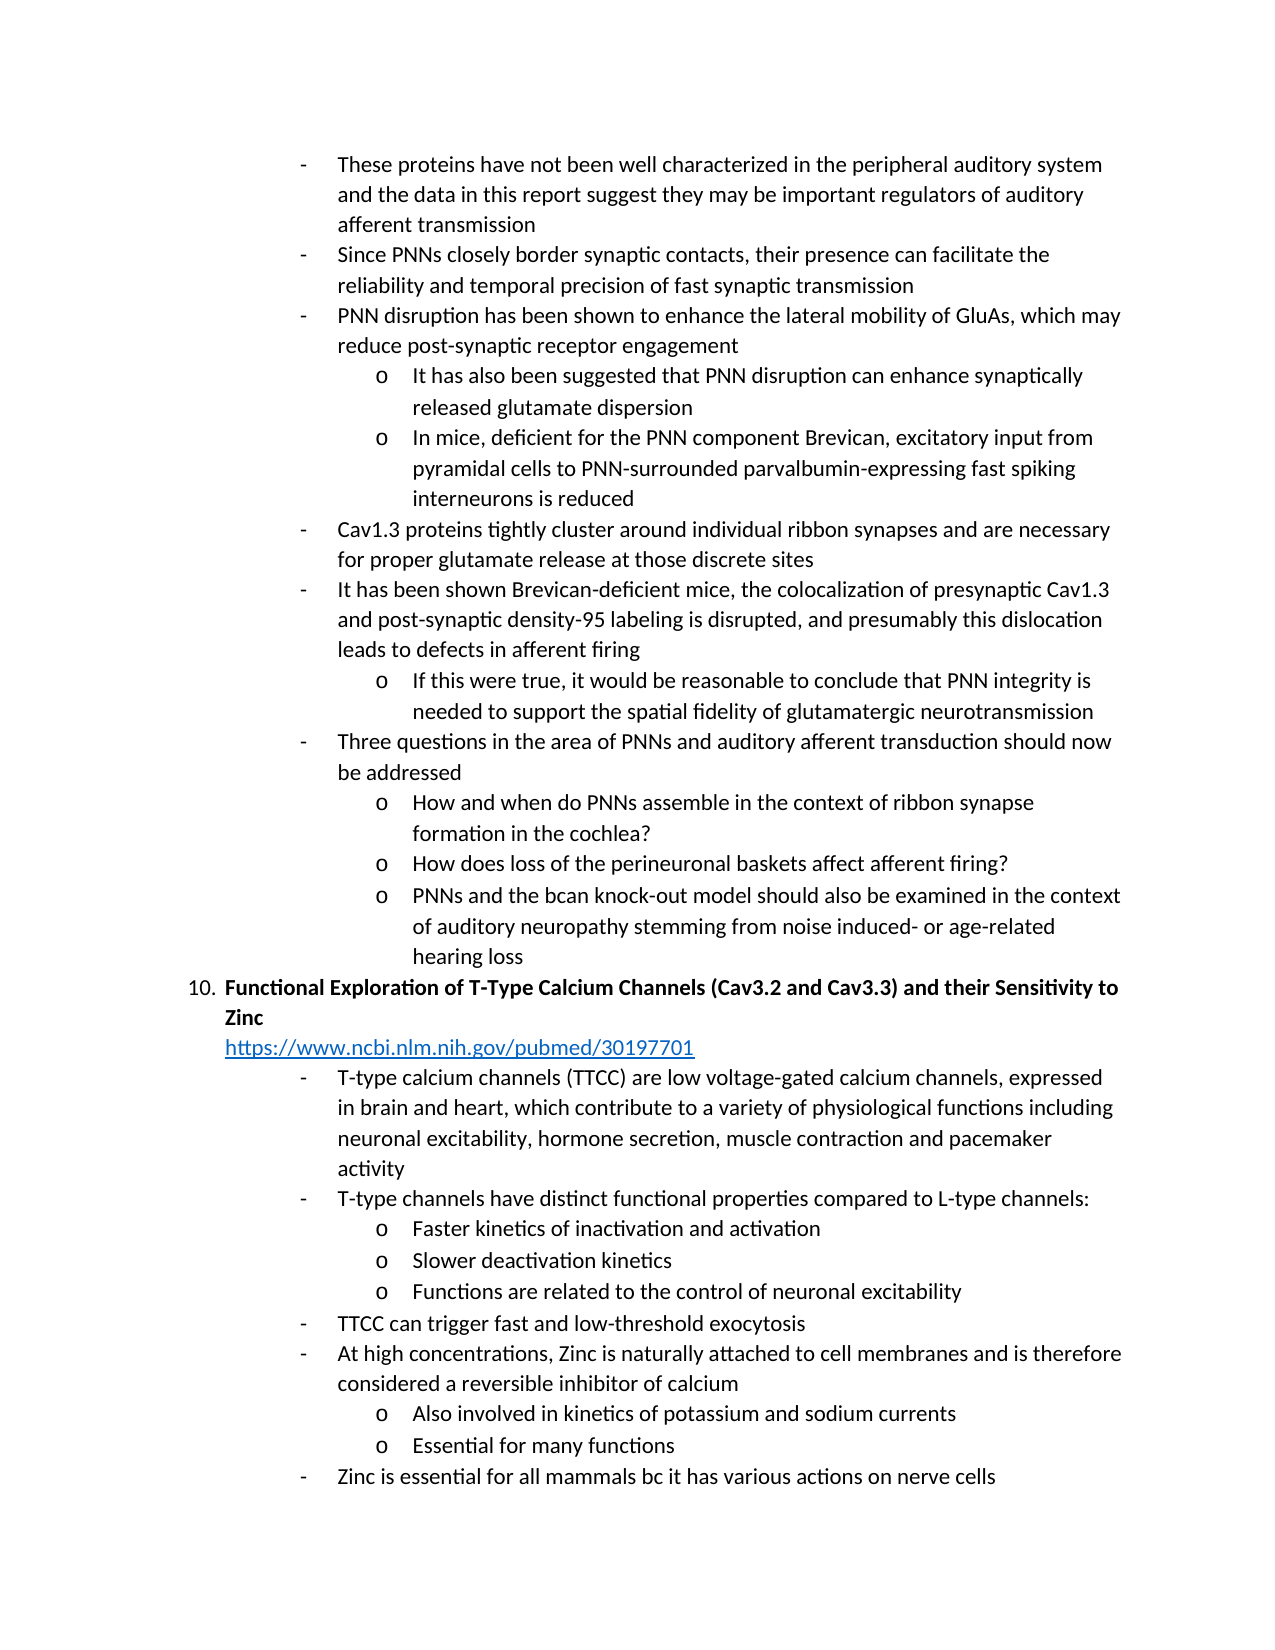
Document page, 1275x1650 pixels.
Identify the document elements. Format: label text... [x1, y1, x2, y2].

list Since PNNs closely border synaptic contacts, their presence can facilitate the reliability and temporal precision of fast synaptic transmission [300, 241, 1125, 299]
list It has been shown Brevican-deficient mice, the colocalization of presynaptic Cav1.3 and post-synaptic density-95 labeling is disrupted, and presumably this dislocation leads to defects in afferent firing [300, 575, 1125, 664]
list It has also been suggested that PNN disruption can enhance synaptically released glutamate dispersion [375, 361, 1125, 421]
list T-type calcium channels (TTCC) are low voltage-gated calcium channels, expressed in brain and heart, which contribute to a variety of physiological functions including neuronal excitability, hormone secretion, muscle contraction and pacemaker activity [300, 1063, 1125, 1182]
list How does loss of the perineuronal baskets affect afferent firing? [375, 849, 1125, 878]
list Three questions in the area of PNNs and auditory afferent transduction should now be addressed [300, 727, 1125, 786]
list Cav1.3 proteins tightly cluster around individual ribbon synapses and are necessary for proper glutamate release at those discrete sites [300, 515, 1125, 573]
list Essential for many functions [375, 1431, 1125, 1460]
list Also involved in kinetics of potassium and sodium currents [375, 1399, 1125, 1428]
list Zinc is essential for all mammals bc it has various actions on nerve cells [300, 1462, 1125, 1490]
list These proteins have not been well characterized in the peripheral auditory system and the data in this report suggest they may be important regulators of auditory afferent transmission [300, 150, 1125, 238]
list How and when do PNNs assemble in the context of ribbon synapse formation in the cochlea? [375, 788, 1125, 847]
list TTCC can trigger fast and low-threshold exocytosis [300, 1309, 1125, 1337]
list In mice, deficient for the PNN component Brevican, excitatory input from pyramidal cells to PNN-surrounded parvalbumin-expressing fast spiking interneurons is reduced [375, 423, 1125, 513]
list https://www.ncbi.nlm.nih.gov/pubmed/30197701 [225, 1033, 1125, 1061]
list T-type channels have distinct functional properties compared to L-type channels: [300, 1184, 1125, 1212]
list PNN disruption has been shown to enhance the lateral mobility of GluAs, which may reduce post-synaptic receptor engagement [300, 301, 1125, 359]
list Slower deactivation kinetics [375, 1246, 1125, 1275]
list If this were true, it would be reasonable to conclude that PNN integrity is needed to support the spatial fidelity of glutamatergic neurotransmission [375, 666, 1125, 725]
list Faster kinetics of inactivation and activation [375, 1214, 1125, 1243]
list Functions are related to the control of neuronal excitability [375, 1277, 1125, 1306]
list At high concentrations, Zinc is naturally attached to cell membranes and is therefore considered a reversible inhibitor of calcium [300, 1339, 1125, 1397]
list PNNs and the bcan knock-out model should also be examined in the context of auditory neuropathy stemming from noise induced- or age-related hearing loss [375, 881, 1125, 970]
list Functional Exploration of T-Type Calcium Channels (Cav3.2 and Cav3.3) and their Sensitivity to Zinc [187, 973, 1125, 1031]
